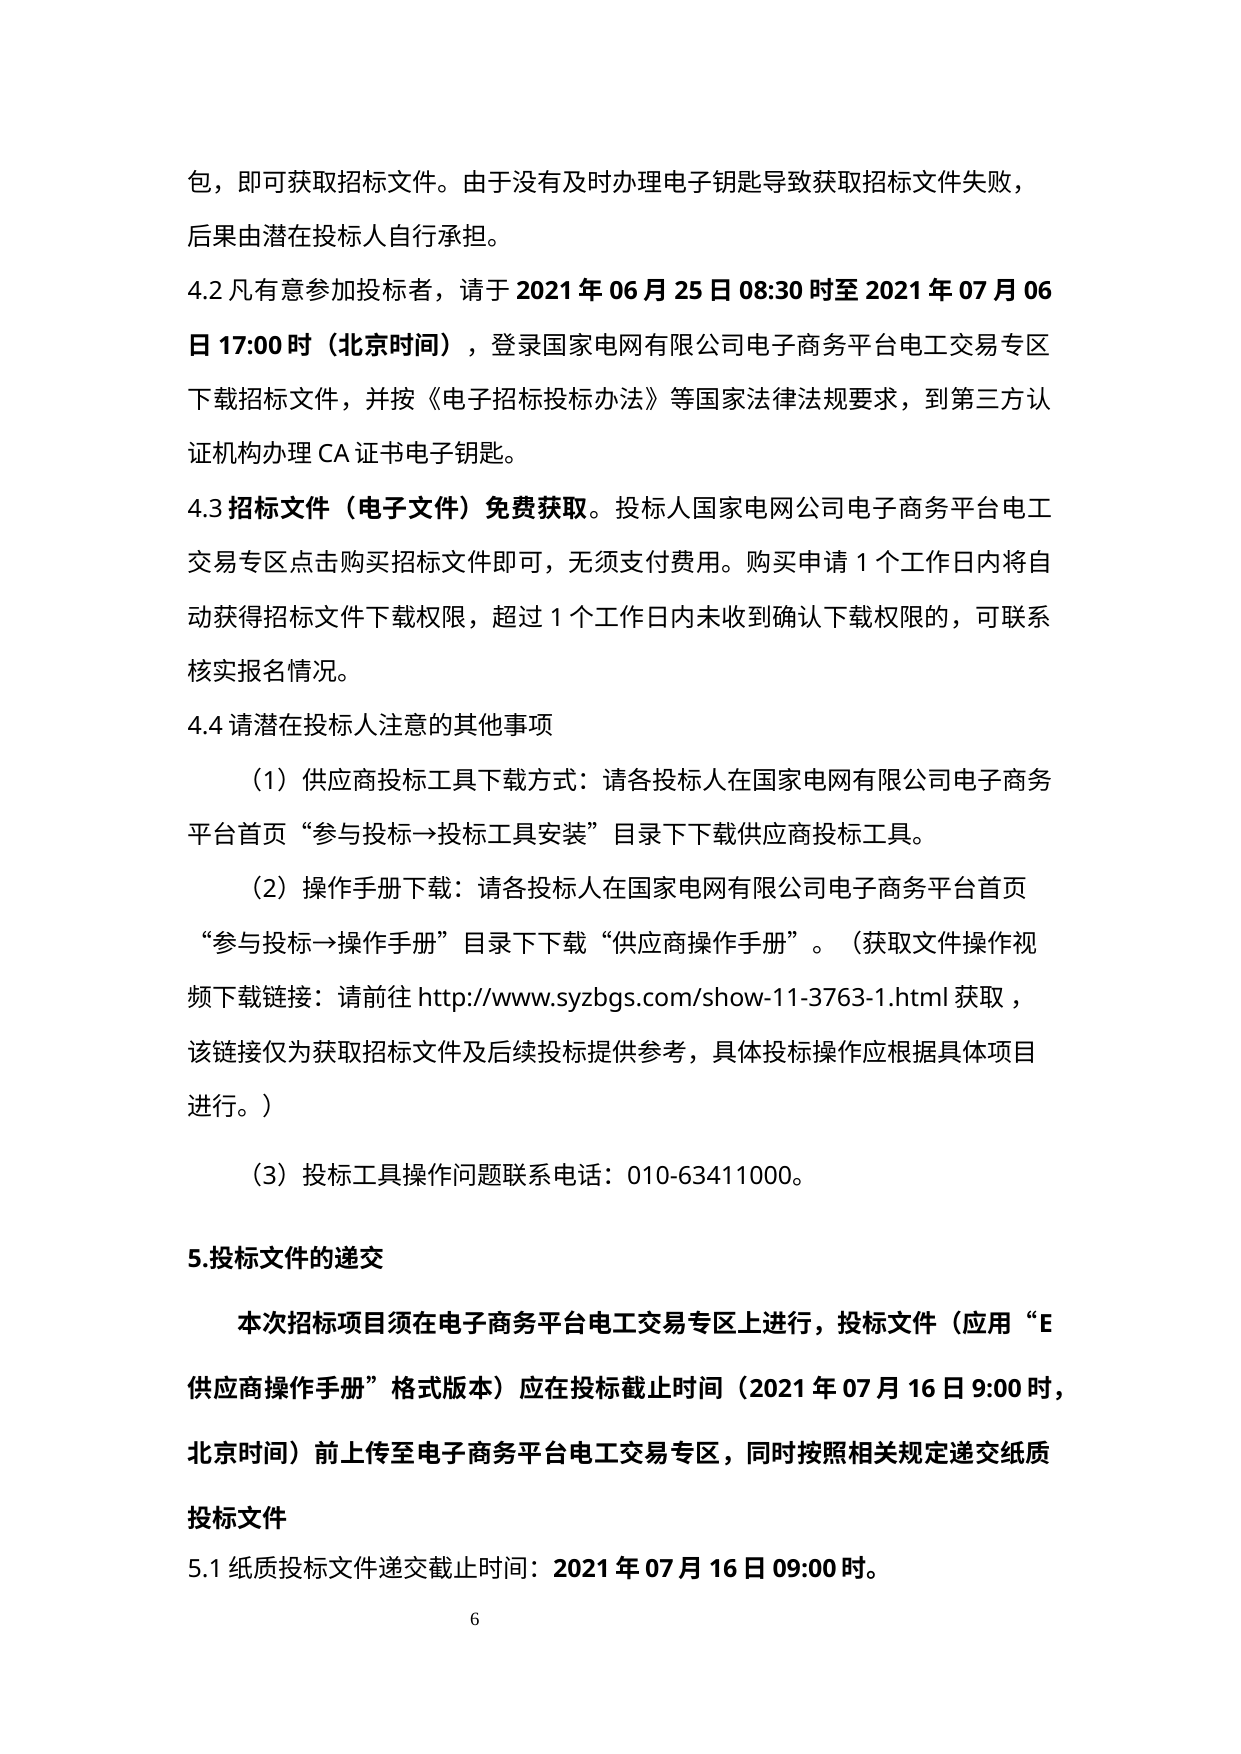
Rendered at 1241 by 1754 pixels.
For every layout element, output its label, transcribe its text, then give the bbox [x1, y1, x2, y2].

text 4.3招标文件（电子文件）免费获取。投标人国家电网公司电子商务平台电工交易专区点击购买招标文件即可，无须支付费用。购买申请1个工作日内将自动获得招标文件下载权限，超过1个工作日内未收到确认下载权限的，可联系核实报名情况。 [187, 488, 1053, 688]
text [187, 162, 1053, 253]
text 4.4请潜在投标人注意的其他事项 [187, 706, 1053, 742]
text （3）投标工具操作问题联系电话：010-63411000。 [187, 1141, 1053, 1206]
text （2）操作手册下载：请各投标人在国家电网有限公司电子商务平台首页“参与投标→操作手册”目录下下载“供应商操作手册”。（获取文件操作视频下载链接：请前往http://www.syzbgs.com/show-11-3763-1.html获取 ，该链接仅为获取招标文件及后续投标提供参考，具体投标操作应根据具体项目进行。） [187, 869, 1053, 1123]
text 5.投标文件的递交 [187, 1224, 1053, 1289]
text 本次招标项目须在电子商务平台电工交易专区上进行，投标文件（应用“E供应商操作手册”格式版本）应在投标截止时间（2021年07月16日9:00时，北京时间）前上传至电子商务平台电工交易专区，同时按照相关规定递交纸质投标文件 [187, 1289, 1053, 1549]
text （1）供应商投标工具下载方式：请各投标人在国家电网有限公司电子商务平台首页“参与投标→投标工具安装”目录下下载供应商投标工具。 [187, 760, 1053, 851]
text 5.1纸质投标文件递交截止时间：2021年07月16日09:00时。 [187, 1549, 1053, 1585]
text 4.2凡有意参加投标者，请于2021年06月25日08:30时至2021年07月06日17:00时（北京时间），登录国家电网有限公司电子商务平台电工交易专区下载招标文件，并按《电子招标投标办法》等国家法律法规要求，到第三方认证机构办理CA证书电子钥匙。 [187, 271, 1053, 470]
